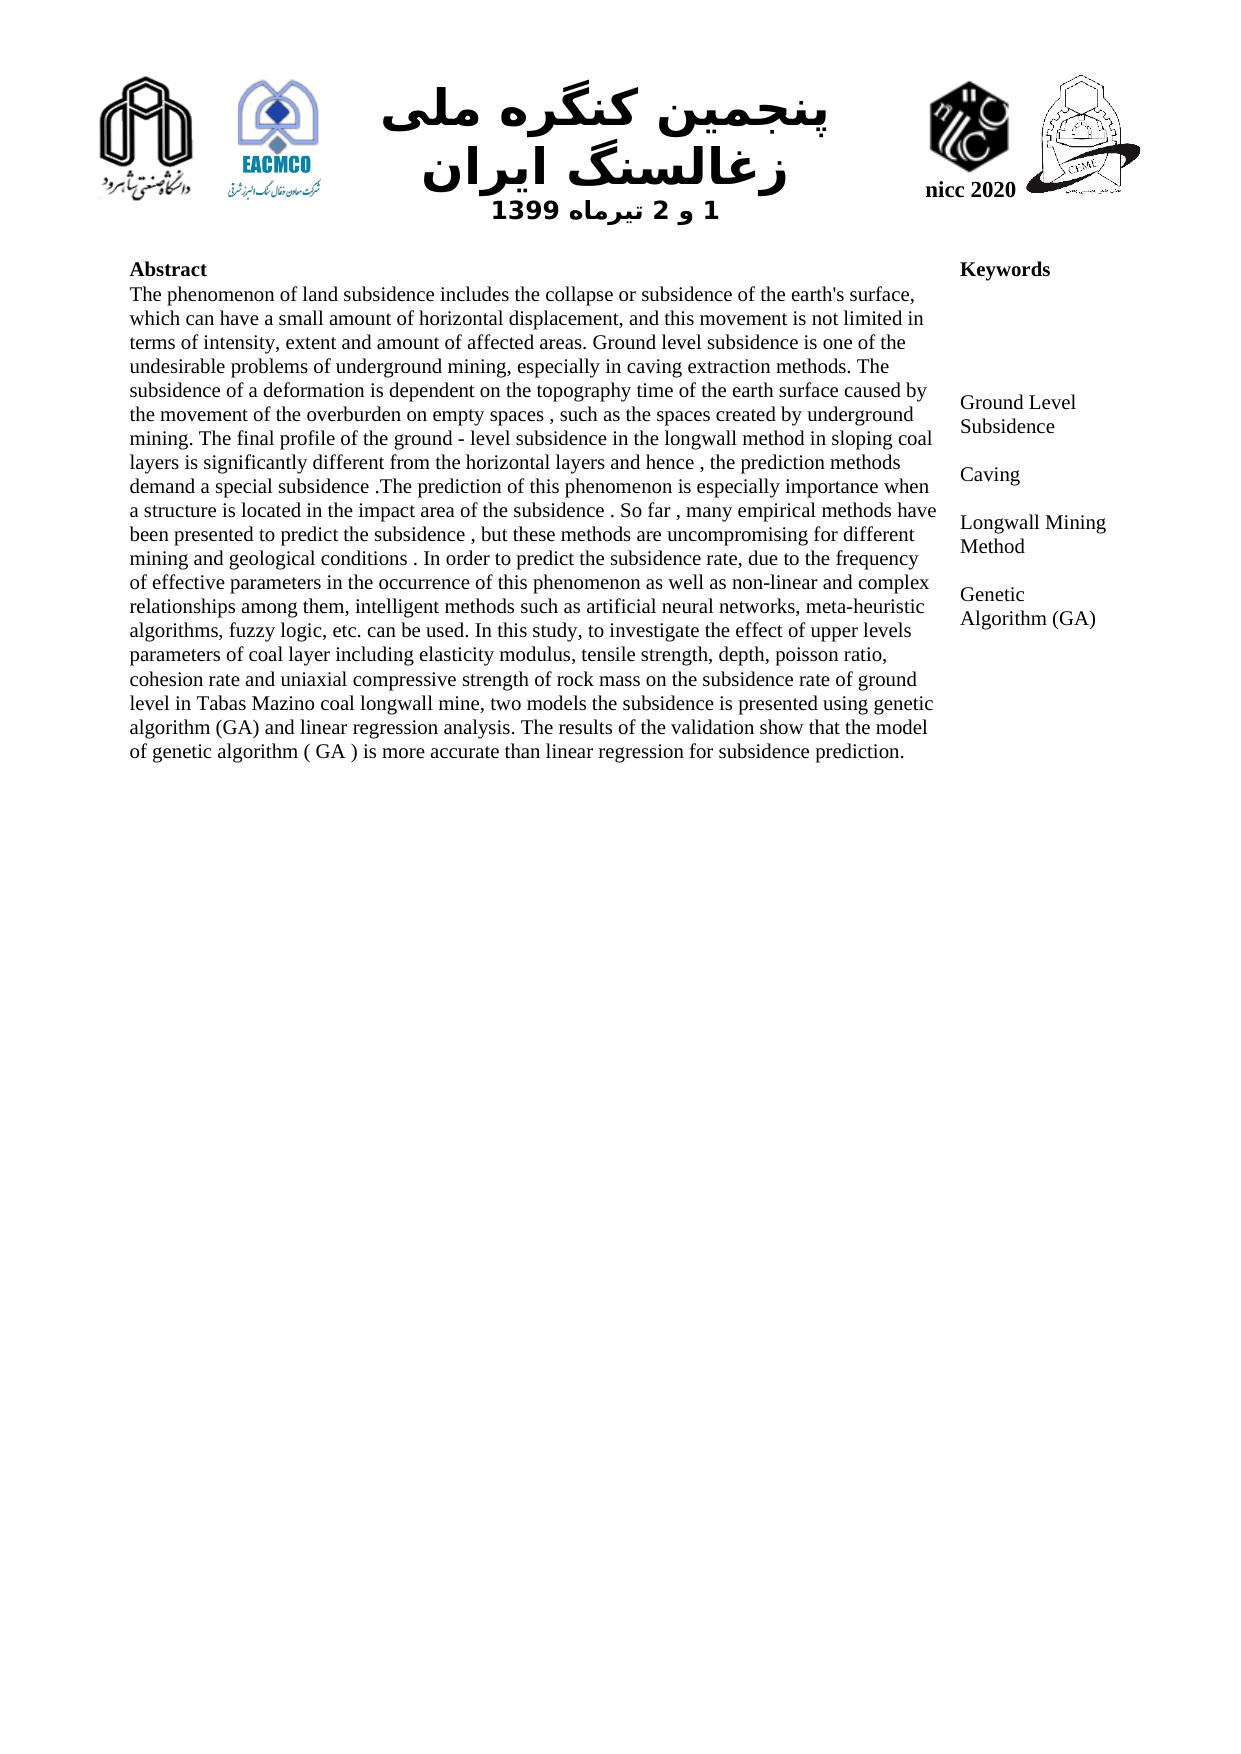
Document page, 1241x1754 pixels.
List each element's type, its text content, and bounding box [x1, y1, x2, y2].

table_header Keywords [949, 258, 1122, 281]
table_cell The phenomenon of land subsidence includes the collapse or subsidence of the earth's surface, which can have a small amount of horizontal displacement, and this movement is not limited in terms of intensity, extent and amount of affected areas. Ground level subsidence is one of the undesirable problems of underground mining, especially in caving extraction methods. The subsidence of a deformation is dependent on the topography time of the earth surface caused by the movement of the overburden on empty spaces , such as the spaces created by underground mining. The final profile of the ground - level subsidence in the longwall method in sloping coal layers is significantly different from the horizontal layers and hence , the prediction methods demand a special subsidence .The prediction of this phenomenon is especially importance when a structure is located in the impact area of the subsidence . So far , many empirical methods have been presented to predict the subsidence , but these methods are uncompromising for different mining and geological conditions . In order to predict the subsidence rate, due to the frequency of effective parameters in the occurrence of this phenomenon as well as non-linear and complex relationships among them, intelligent methods such as artificial neural networks, meta-heuristic algorithms, fuzzy logic, etc. can be used. In this study, to investigate the effect of upper levels parameters of coal layer including elasticity modulus, tensile strength, depth, poisson ratio, cohesion rate and uniaxial compressive strength of rock mass on the subsidence rate of ground level in Tabas Mazino coal longwall mine, two models the subsidence is presented using genetic algorithm (GA) and linear regression analysis. The results of the validation show that the model of genetic algorithm ( GA ) is more accurate than linear regression for subsidence prediction. [118, 281, 949, 763]
picture [217, 75, 329, 205]
table_header Abstract [118, 258, 949, 281]
picture [924, 75, 1017, 177]
table_cell Ground Level Subsidence Caving Longwall Mining Method Genetic Algorithm (GA) [949, 281, 1122, 763]
picture [1026, 75, 1141, 194]
